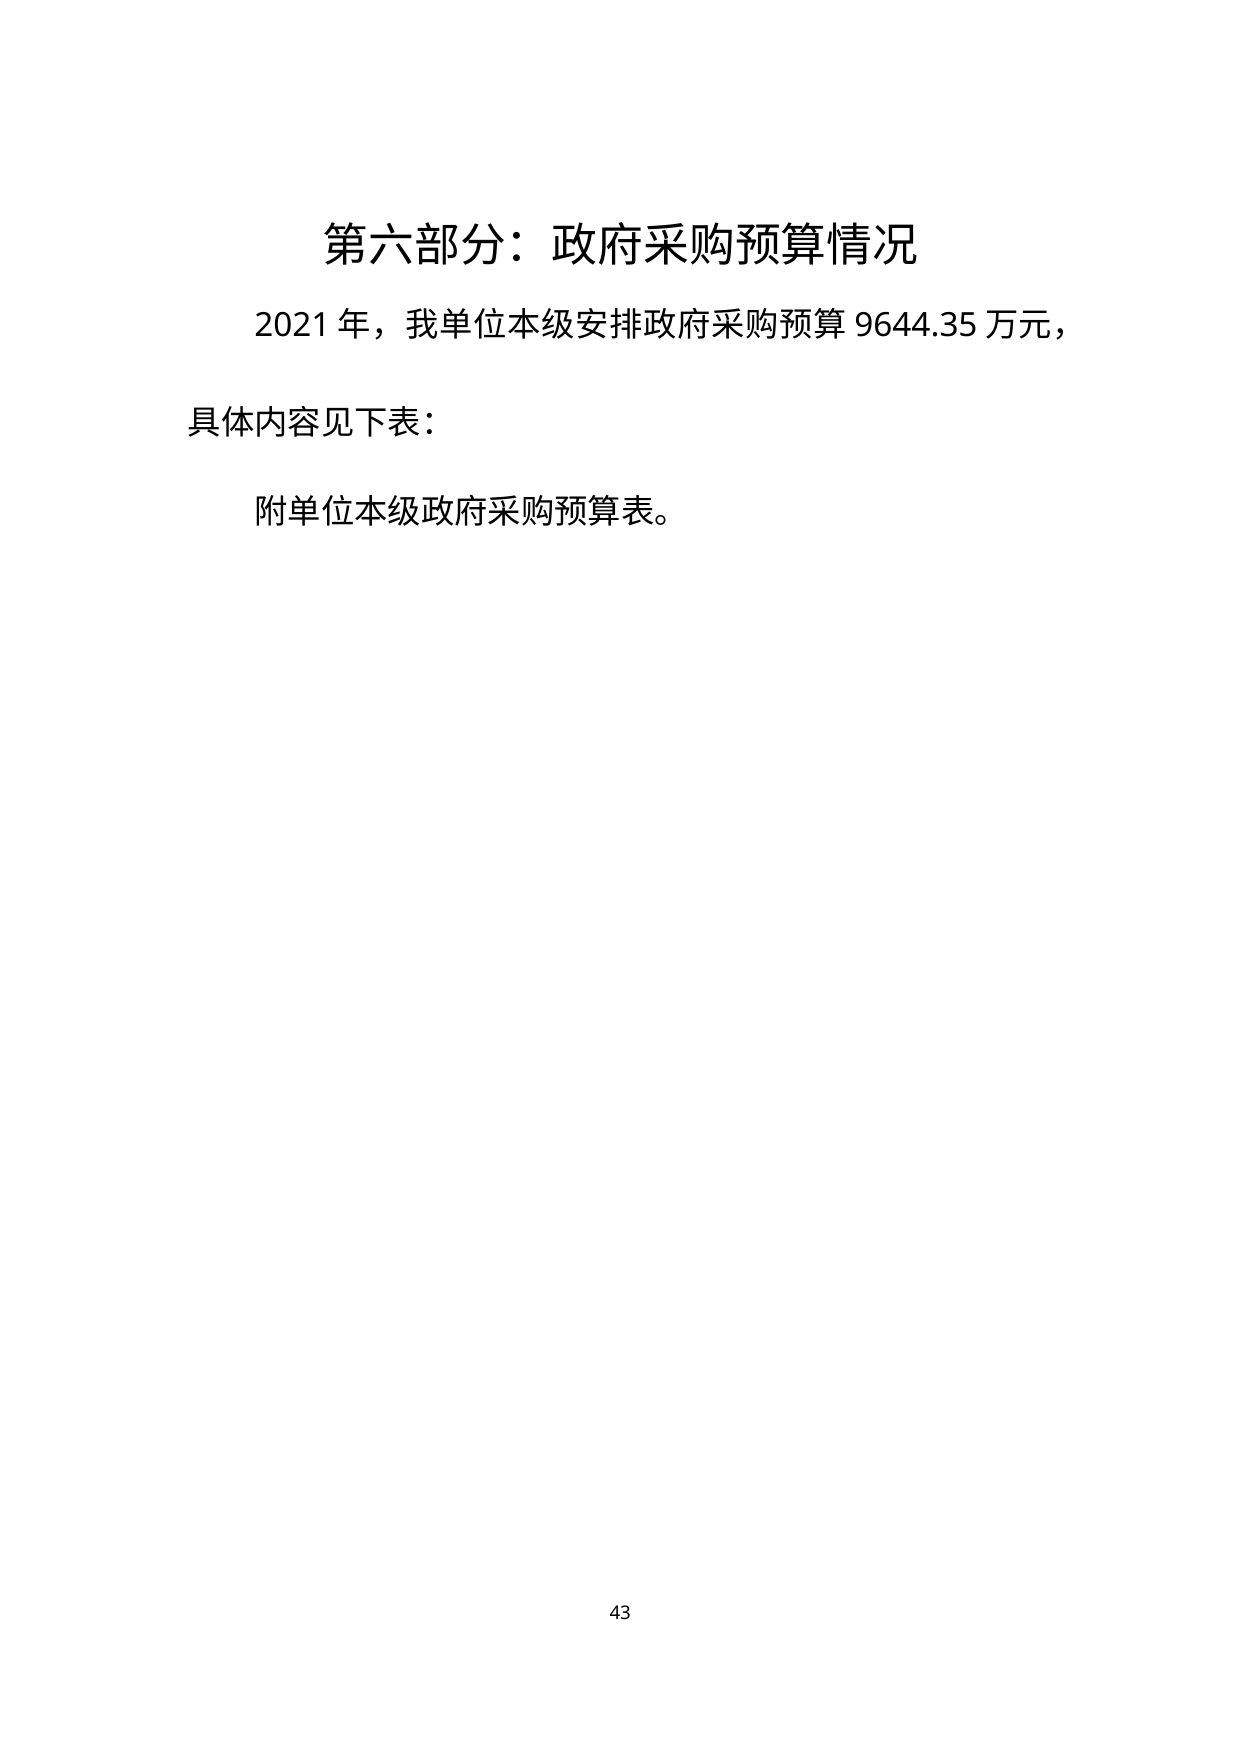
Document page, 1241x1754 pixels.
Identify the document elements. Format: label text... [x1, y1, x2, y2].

text 2021年，我单位本级安排政府采购预算9644.35万元，具体内容见下表： [187, 290, 1053, 452]
text 第六部分：政府采购预算情况 [187, 192, 1053, 290]
text 附单位本级政府采购预算表。 [187, 476, 1053, 541]
